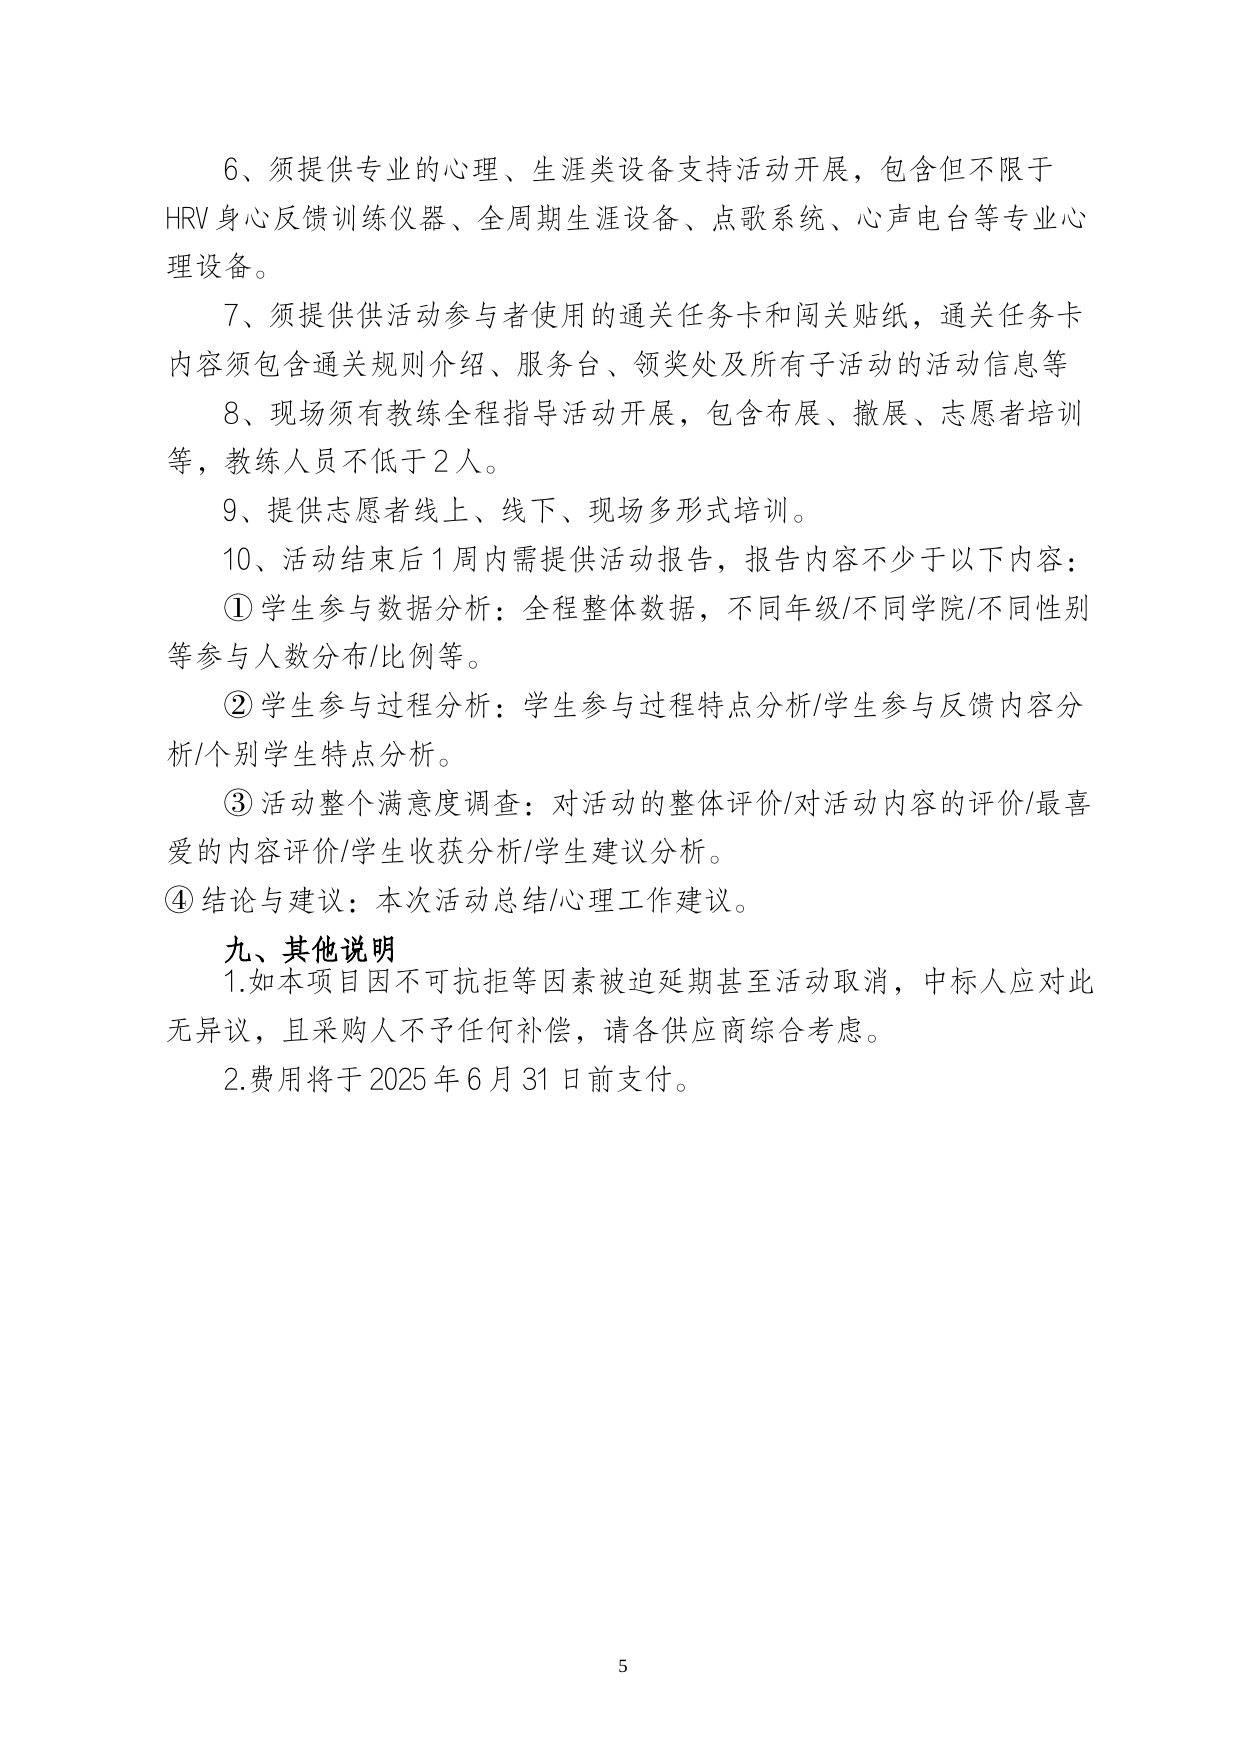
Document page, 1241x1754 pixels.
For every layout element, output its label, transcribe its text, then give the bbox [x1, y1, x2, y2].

text ③活动整个满意度调查：对活动的整体评价/对活动内容的评价/最喜爱的内容评价/学生收获分析/学生建议分析。 [165, 788, 1096, 869]
text ②学生参与过程分析：学生参与过程特点分析/学生参与反馈内容分析/个别学生特点分析。 [165, 690, 1096, 772]
text 7、须提供供活动参与者使用的通关任务卡和闯关贴纸，通关任务卡内容须包含通关规则介绍、服务台、领奖处及所有子活动的活动信息等 [165, 300, 1096, 382]
text 6、须提供专业的心理、生涯类设备支持活动开展，包含但不限于HRV身心反馈训练仪器、全周期生涯设备、点歌系统、心声电台等专业心理设备。 [165, 154, 1096, 284]
text ①学生参与数据分析：全程整体数据，不同年级/不同学院/不同性别等参与人数分布/比例等。 [165, 593, 1096, 674]
text 九、其他说明 [164, 934, 1096, 967]
text 8、现场须有教练全程指导活动开展，包含布展、撤展、志愿者培训等，教练人员不低于2人。 [165, 398, 1096, 479]
list ④结论与建议：本次活动总结/心理工作建议。 [164, 885, 1096, 918]
text 9、提供志愿者线上、线下、现场多形式培训。 10、活动结束后1周内需提供活动报告，报告内容不少于以下内容： [223, 495, 1096, 577]
text 1.如本项目因不可抗拒等因素被迫延期甚至活动取消，中标人应对此无异议，且采购人不予任何补偿，请各供应商综合考虑。 [164, 967, 1096, 1048]
text 2.费用将于2025年6月31日前支付。 [164, 1064, 1096, 1097]
